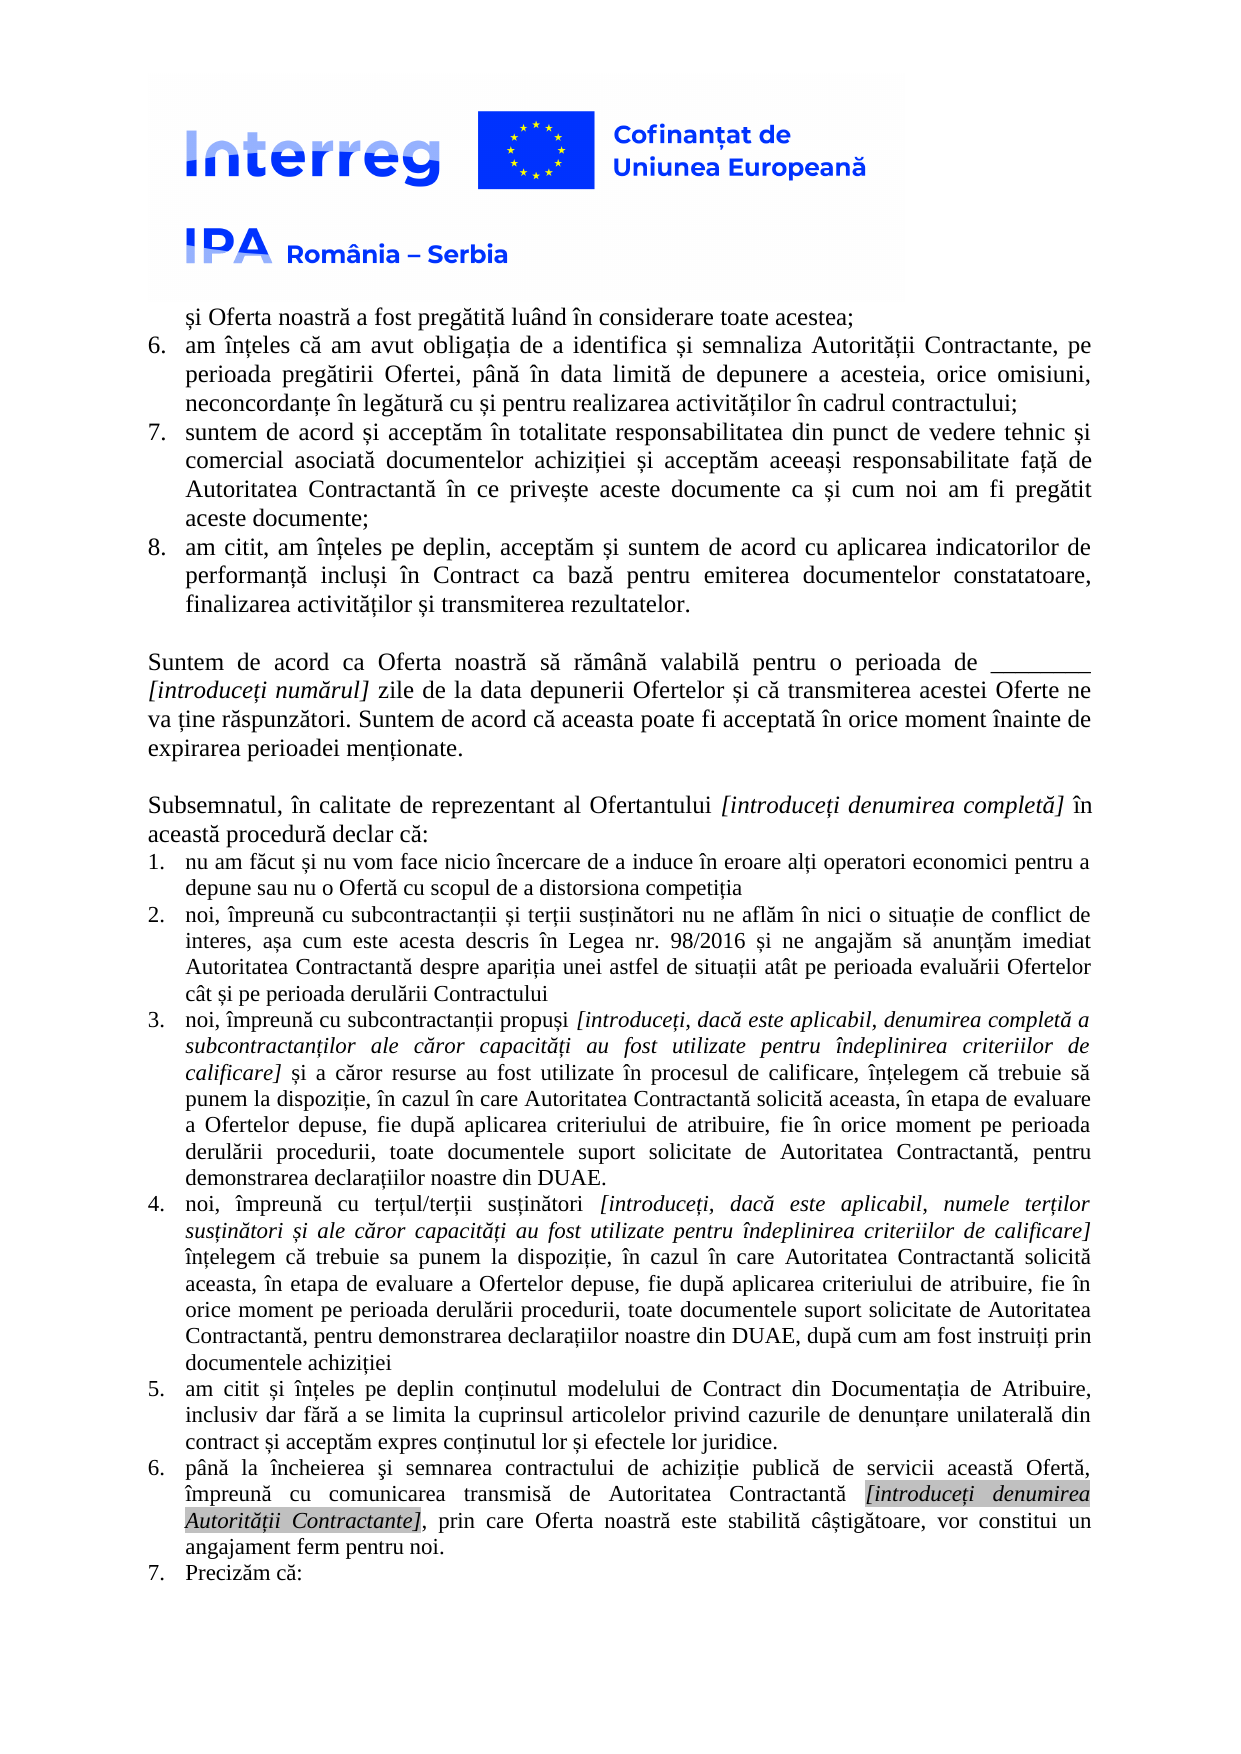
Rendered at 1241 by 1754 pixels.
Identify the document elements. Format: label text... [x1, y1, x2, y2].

list noi, împreună cu subcontractanții și terții susținători nu ne aflăm în nici o situație de conflict de interes, așa cum este acesta descris în Legea nr. 98/2016 și ne angajăm să anunțăm imediat Autoritatea Contractantă despre apariția unei astfel de situații atât pe perioada evaluării Ofertelor cât și pe perioada derulării Contractului [148, 901, 1093, 1006]
text Subsemnatul, în calitate de reprezentant al Ofertantului [introduceți denumirea completă] în această procedură declar că: [148, 790, 1093, 848]
list am citit, am înțeles pe deplin, acceptăm și suntem de acord cu aplicarea indicatorilor de performanță incluși în Contract ca bază pentru emiterea documentelor constatatoare, finalizarea activităților și transmiterea rezultatelor. [148, 532, 1093, 618]
list suntem de acord și acceptăm în totalitate responsabilitatea din punct de vedere tehnic și comercial asociată documentelor achiziției și acceptăm aceeași responsabilitate față de Autoritatea Contractantă în ce privește aceste documente ca și cum noi am fi pregătit aceste documente; [148, 417, 1093, 532]
picture [147, 73, 905, 302]
list noi, împreună cu subcontractanții propuși [introduceți, dacă este aplicabil, denumirea completă a subcontractanților ale căror capacități au fost utilizate pentru îndeplinirea criteriilor de calificare] și a căror resurse au fost utilizate în procesul de calificare, înțelegem că trebuie să punem la dispoziție, în cazul în care Autoritatea Contractantă solicită aceasta, în etapa de evaluare a Ofertelor depuse, fie după aplicarea criteriului de atribuire, fie în orice moment pe perioada derulării procedurii, toate documentele suport solicitate de Autoritatea Contractantă, pentru demonstrarea declarațiilor noastre din DUAE. [148, 1006, 1093, 1191]
list am citit și înțeles pe deplin conținutul modelului de Contract din Documentația de Atribuire, inclusiv dar fără a se limita la cuprinsul articolelor privind cazurile de denunțare unilaterală din contract și acceptăm expres conținutul lor și efectele lor juridice. [148, 1375, 1093, 1454]
list până la încheierea şi semnarea contractului de achiziție publică de servicii această Ofertă, împreună cu comunicarea transmisă de Autoritatea Contractantă [introduceți denumirea Autorității Contractante], prin care Oferta noastră este stabilită câștigătoare, vor constitui un angajament ferm pentru noi. [148, 1454, 1093, 1559]
list Precizăm că: [148, 1559, 1093, 1586]
list nu am făcut și nu vom face nicio încercare de a induce în eroare alți operatori economici pentru a depune sau nu o Ofertă cu scopul de a distorsiona competiția [148, 848, 1093, 901]
list am înțeles că am avut obligația de a identifica și semnaliza Autorității Contractante, pe perioada pregătirii Ofertei, până în data limită de depunere a acesteia, orice omisiuni, neconcordanțe în legătură cu și pentru realizarea activităților în cadrul contractului; [148, 330, 1093, 417]
list noi, împreună cu terțul/terții susținători [introduceți, dacă este aplicabil, numele terților susținători și ale căror capacități au fost utilizate pentru îndeplinirea criteriilor de calificare] înțelegem că trebuie sa punem la dispoziție, în cazul în care Autoritatea Contractantă solicită aceasta, în etapa de evaluare a Ofertelor depuse, fie după aplicarea criteriului de atribuire, fie în orice moment pe perioada derulării procedurii, toate documentele suport solicitate de Autoritatea Contractantă, pentru demonstrarea declarațiilor noastre din DUAE, după cum am fost instruiți prin documentele achiziției [148, 1191, 1093, 1375]
text Suntem de acord ca Oferta noastră să rămână valabilă pentru o perioada de ________ [introduceți numărul] zile de la data depunerii Ofertelor și că transmiterea acestei Oferte ne va ține răspunzători. Suntem de acord că aceasta poate fi acceptată în orice moment înainte de expirarea perioadei menționate. [148, 647, 1093, 762]
